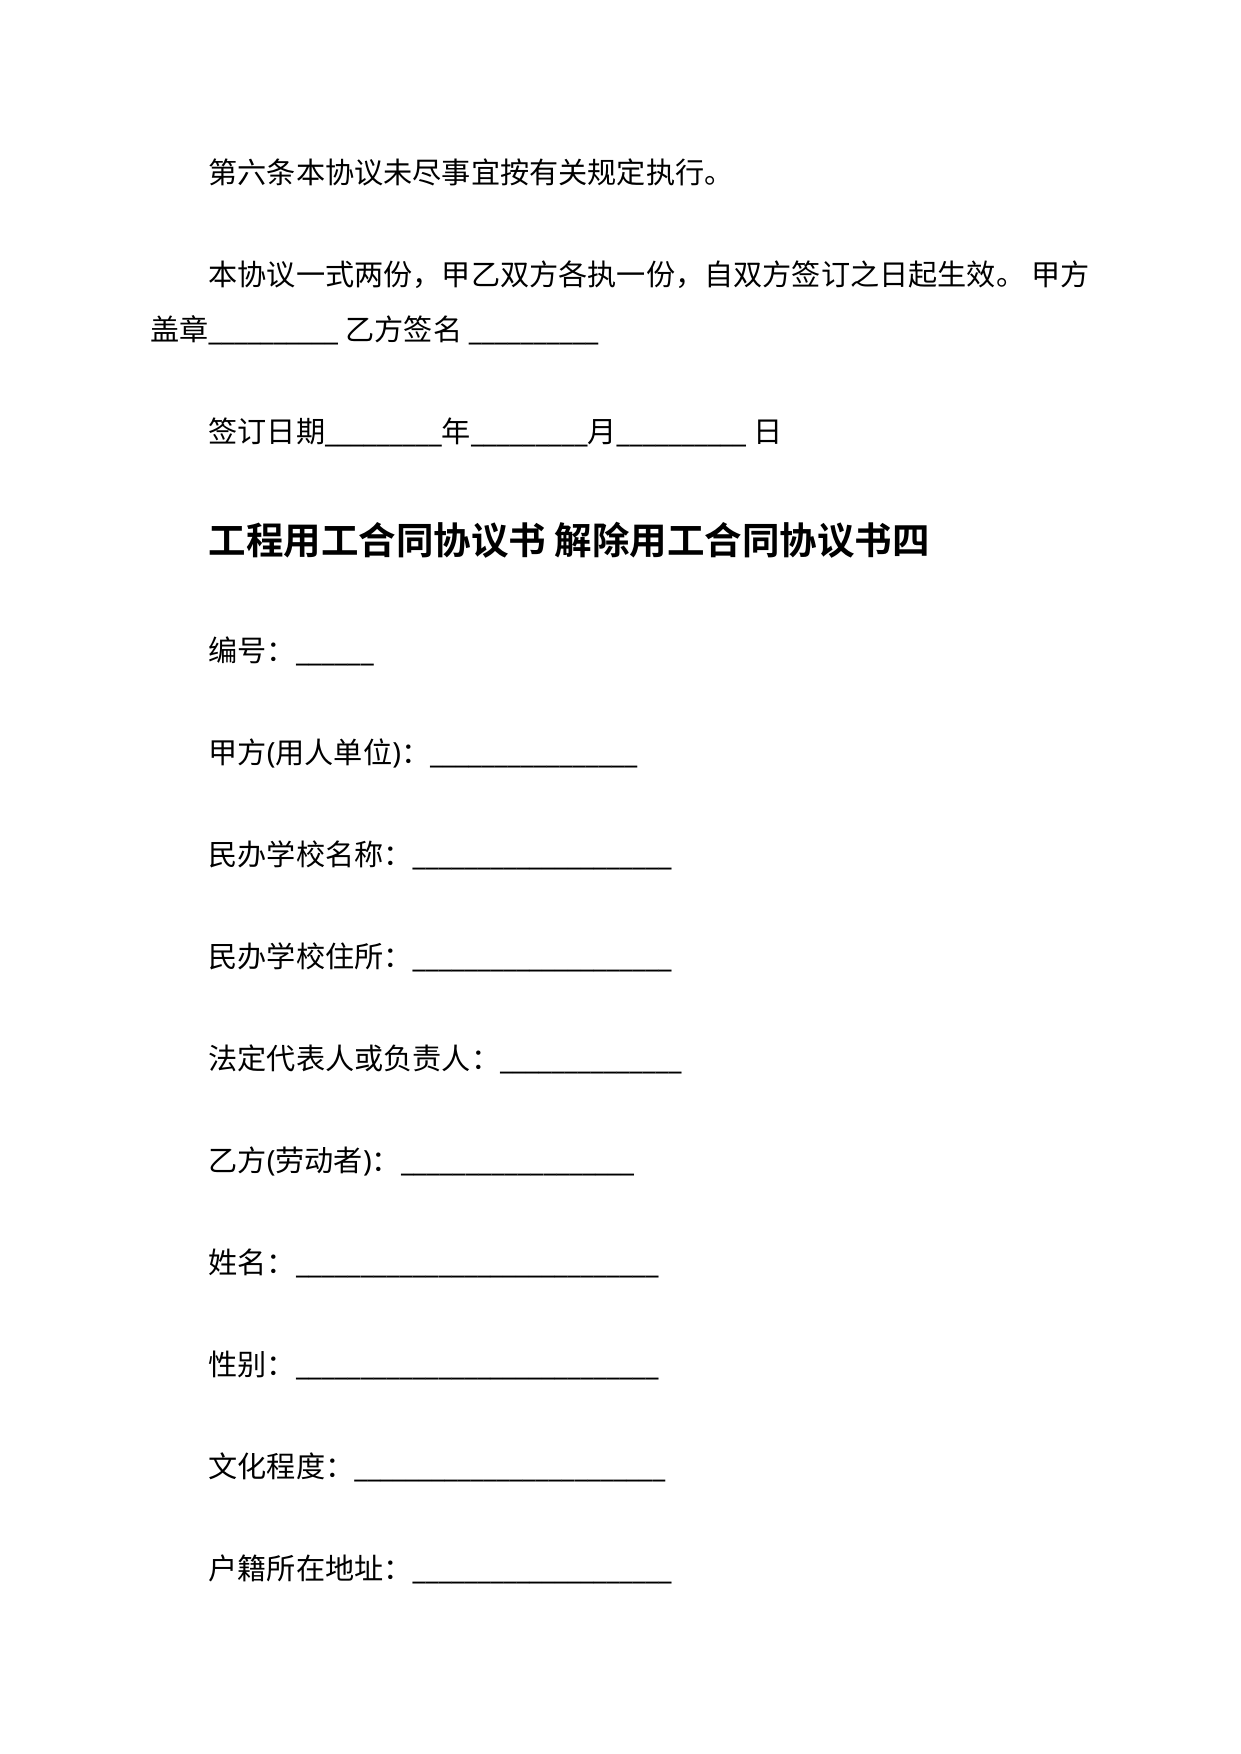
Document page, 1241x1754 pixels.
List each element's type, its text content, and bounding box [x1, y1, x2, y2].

text 签订日期_________年_________月__________ 日 [150, 409, 1090, 451]
text 民办学校名称：____________________ [150, 832, 1090, 874]
text 甲方(用人单位)：________________ [150, 730, 1090, 772]
text 乙方(劳动者)：__________________ [150, 1138, 1090, 1180]
text 户籍所在地址：____________________ [150, 1546, 1090, 1588]
text 法定代表人或负责人：______________ [150, 1036, 1090, 1078]
text 姓名：____________________________ [150, 1240, 1090, 1282]
text 本协议一式两份，甲乙双方各执一份，自双方签订之日起生效。 甲方盖章__________ 乙方签名 __________ [150, 252, 1090, 349]
text 工程用工合同协议书 解除用工合同协议书四 [150, 511, 1090, 565]
text 编号：______ [150, 628, 1090, 670]
text 文化程度：________________________ [150, 1444, 1090, 1486]
text 性别：____________________________ [150, 1342, 1090, 1384]
text 第六条本协议未尽事宜按有关规定执行。 [150, 150, 1090, 192]
text 民办学校住所：____________________ [150, 934, 1090, 976]
